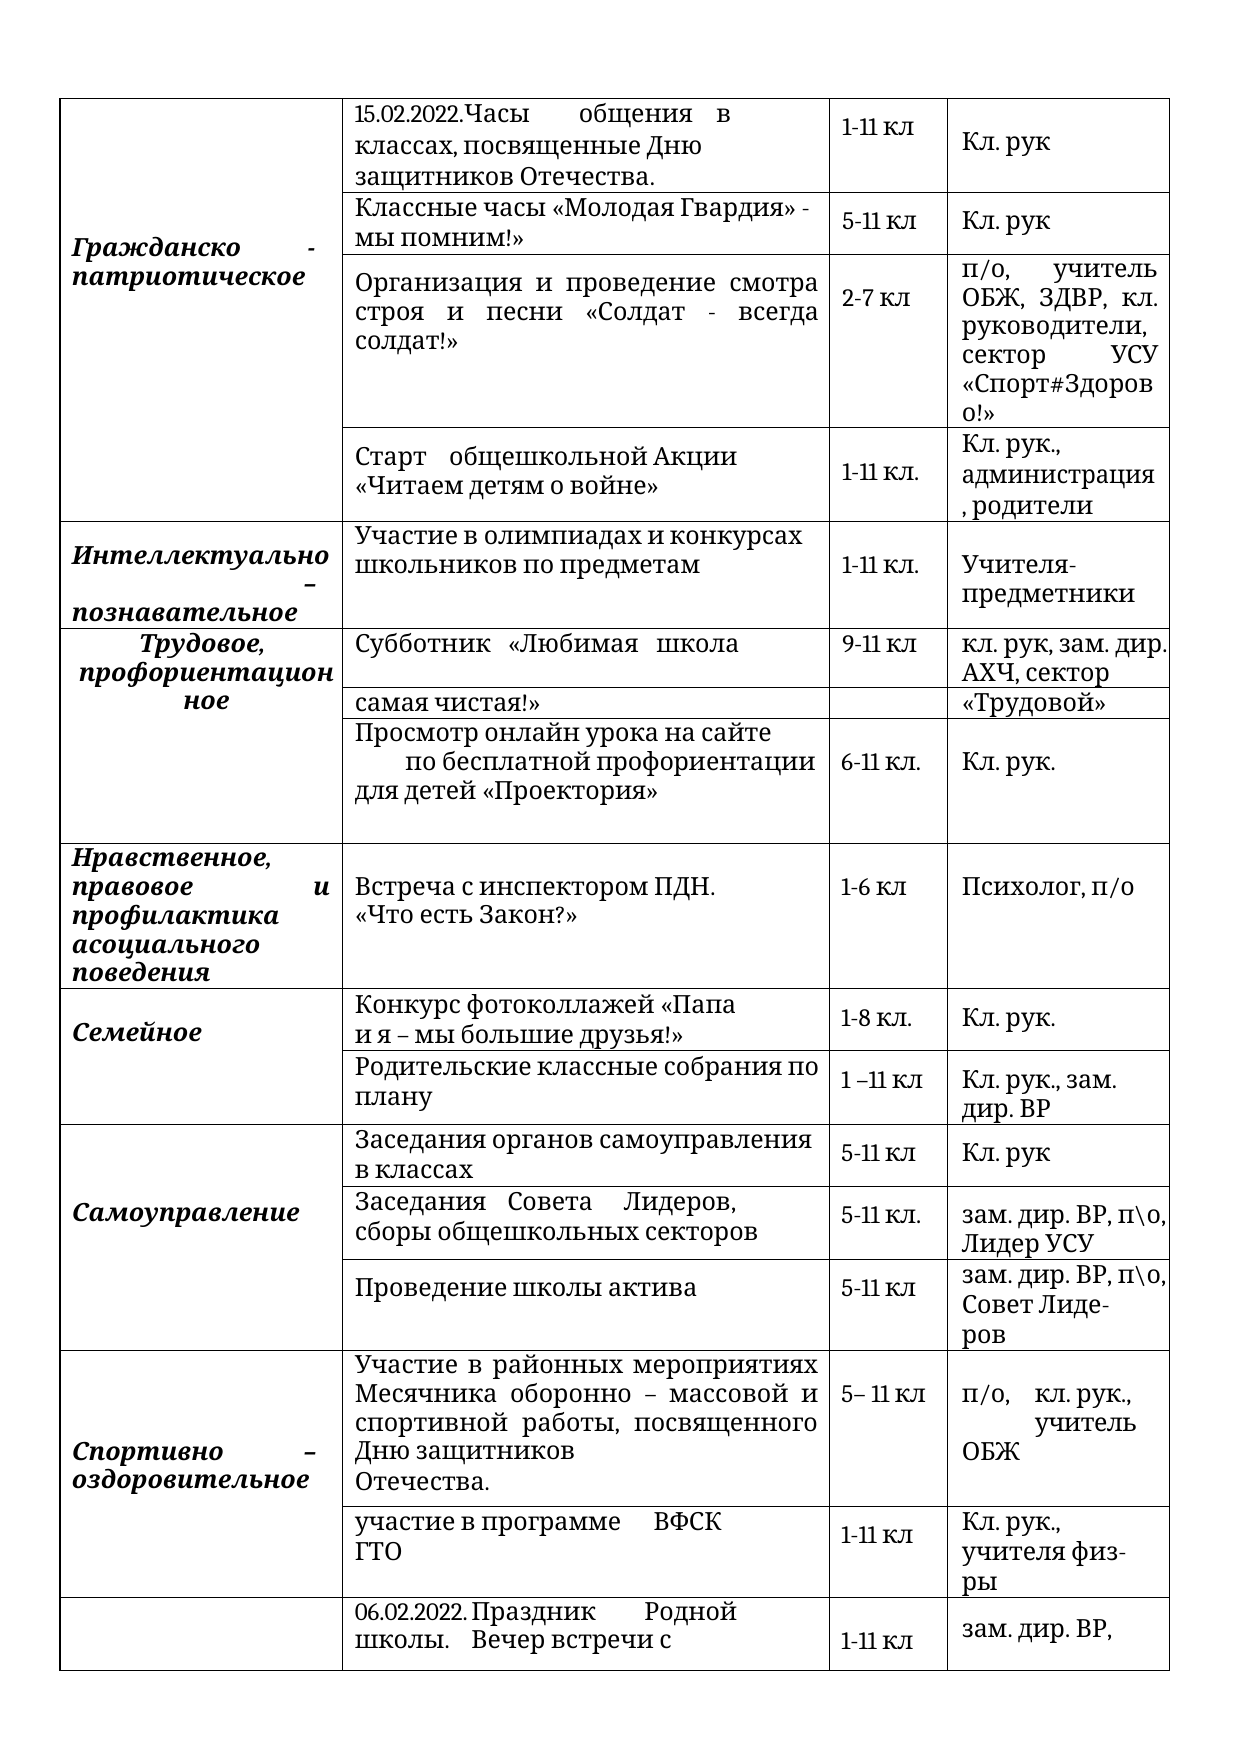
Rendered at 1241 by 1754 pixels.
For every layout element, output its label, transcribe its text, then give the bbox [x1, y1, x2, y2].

table_cell 1-8 кл. [830, 989, 947, 1050]
table_cell п/о, кл. рук., учитель ОБЖ [948, 1351, 1169, 1506]
table_cell зам. дир. ВР, п\о, Совет Лиде- ров [948, 1260, 1169, 1350]
table_cell Просмотр онлайн урока на сайте по бесплатной профориентации для детей «Проектория» [343, 719, 829, 843]
table_cell п/о, учитель ОБЖ, ЗДВР, кл. руководители, сектор УСУ «Спорт#Здорово!» [948, 255, 1169, 427]
table_cell Нравственное, правовое и профилактика асоциального поведения [61, 844, 342, 988]
table_cell Участие в олимпиадах и конкурсах школьников по предметам [343, 522, 829, 628]
table_cell зам. дир. ВР, п\о, Лидер УСУ [948, 1187, 1169, 1258]
table_cell 1-11 кл. [830, 428, 947, 521]
table_cell Встреча с инспектором ПДН. «Что есть Закон?» [343, 844, 829, 988]
table_cell 1-11 кл [830, 1598, 947, 1669]
table_cell 5-11 кл. [830, 1187, 947, 1258]
table_cell [830, 688, 947, 718]
table_cell 1-11 кл. [830, 522, 947, 628]
table_cell Кл. рук [948, 99, 1169, 192]
table_cell 5-11 кл [830, 193, 947, 254]
table_cell Заседания Совета Лидеров, сборы общешкольных секторов [343, 1187, 829, 1258]
table_cell 1-11 кл [830, 1507, 947, 1597]
table_cell 1-11 кл [830, 99, 947, 192]
table_cell Старт общешкольной Акции «Читаем детям о войне» [343, 428, 829, 521]
table_cell Кл. рук [948, 1125, 1169, 1186]
table_cell Кл. рук., учителя физ- ры [948, 1507, 1169, 1597]
table_cell Кл. рук., зам. дир. ВР [948, 1051, 1169, 1123]
table_cell 1-6 кл [830, 844, 947, 988]
table_cell Психолог, п/о [948, 844, 1169, 988]
table_cell Интеллектуально – познавательное [61, 522, 342, 628]
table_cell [948, 1598, 1169, 1669]
table_cell Проведение школы актива [343, 1260, 829, 1350]
table_cell Родительские классные собрания по плану [343, 1051, 829, 1123]
table_cell Субботник «Любимая школа [343, 629, 829, 687]
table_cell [343, 1598, 829, 1669]
table_cell Самоуправление [61, 1125, 342, 1350]
table_cell Кл. рук [948, 193, 1169, 254]
table_cell Заседания органов самоуправления в классах [343, 1125, 829, 1186]
table_cell 5-11 кл [830, 1260, 947, 1350]
table_cell 15.02.2022.Часы общения в классах, посвященные Дню защитников Отечества. [343, 99, 829, 192]
table_cell 1 –11 кл [830, 1051, 947, 1123]
table_cell 6-11 кл. [830, 719, 947, 843]
table_cell 9-11 кл [830, 629, 947, 687]
table_cell Спортивно – оздоровительное [61, 1351, 342, 1597]
table_cell 5– 11 кл [830, 1351, 947, 1506]
table_cell Участие в районных мероприятиях Месячника оборонно – массовой и спортивной работы, посвященного Дню защитников Отечества. [343, 1351, 829, 1506]
table_cell Классные часы «Молодая Гвардия» - мы помним!» [343, 193, 829, 254]
table_cell Кл. рук. [948, 989, 1169, 1050]
table_cell самая чистая!» [343, 688, 829, 718]
table_cell Гражданско - патриотическое [61, 99, 342, 521]
table_cell «Трудовой» [948, 688, 1169, 718]
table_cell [61, 1598, 342, 1669]
table_cell Трудовое, профориентационное [61, 629, 342, 843]
table_cell 5-11 кл [830, 1125, 947, 1186]
table_cell Учителя-предметники [948, 522, 1169, 628]
table_cell 2-7 кл [830, 255, 947, 427]
table_cell участие в программе ВФСК ГТО [343, 1507, 829, 1597]
table_cell Кл. рук., администрация, родители [948, 428, 1169, 521]
table_cell Кл. рук. [948, 719, 1169, 843]
table_cell Семейное [61, 989, 342, 1123]
table_cell Конкурс фотоколлажей «Папа и я – мы большие друзья!» [343, 989, 829, 1050]
table_cell кл. рук, зам. дир. АХЧ, сектор [948, 629, 1169, 687]
table_cell Организация и проведение смотра строя и песни «Солдат - всегда солдат!» [343, 255, 829, 427]
